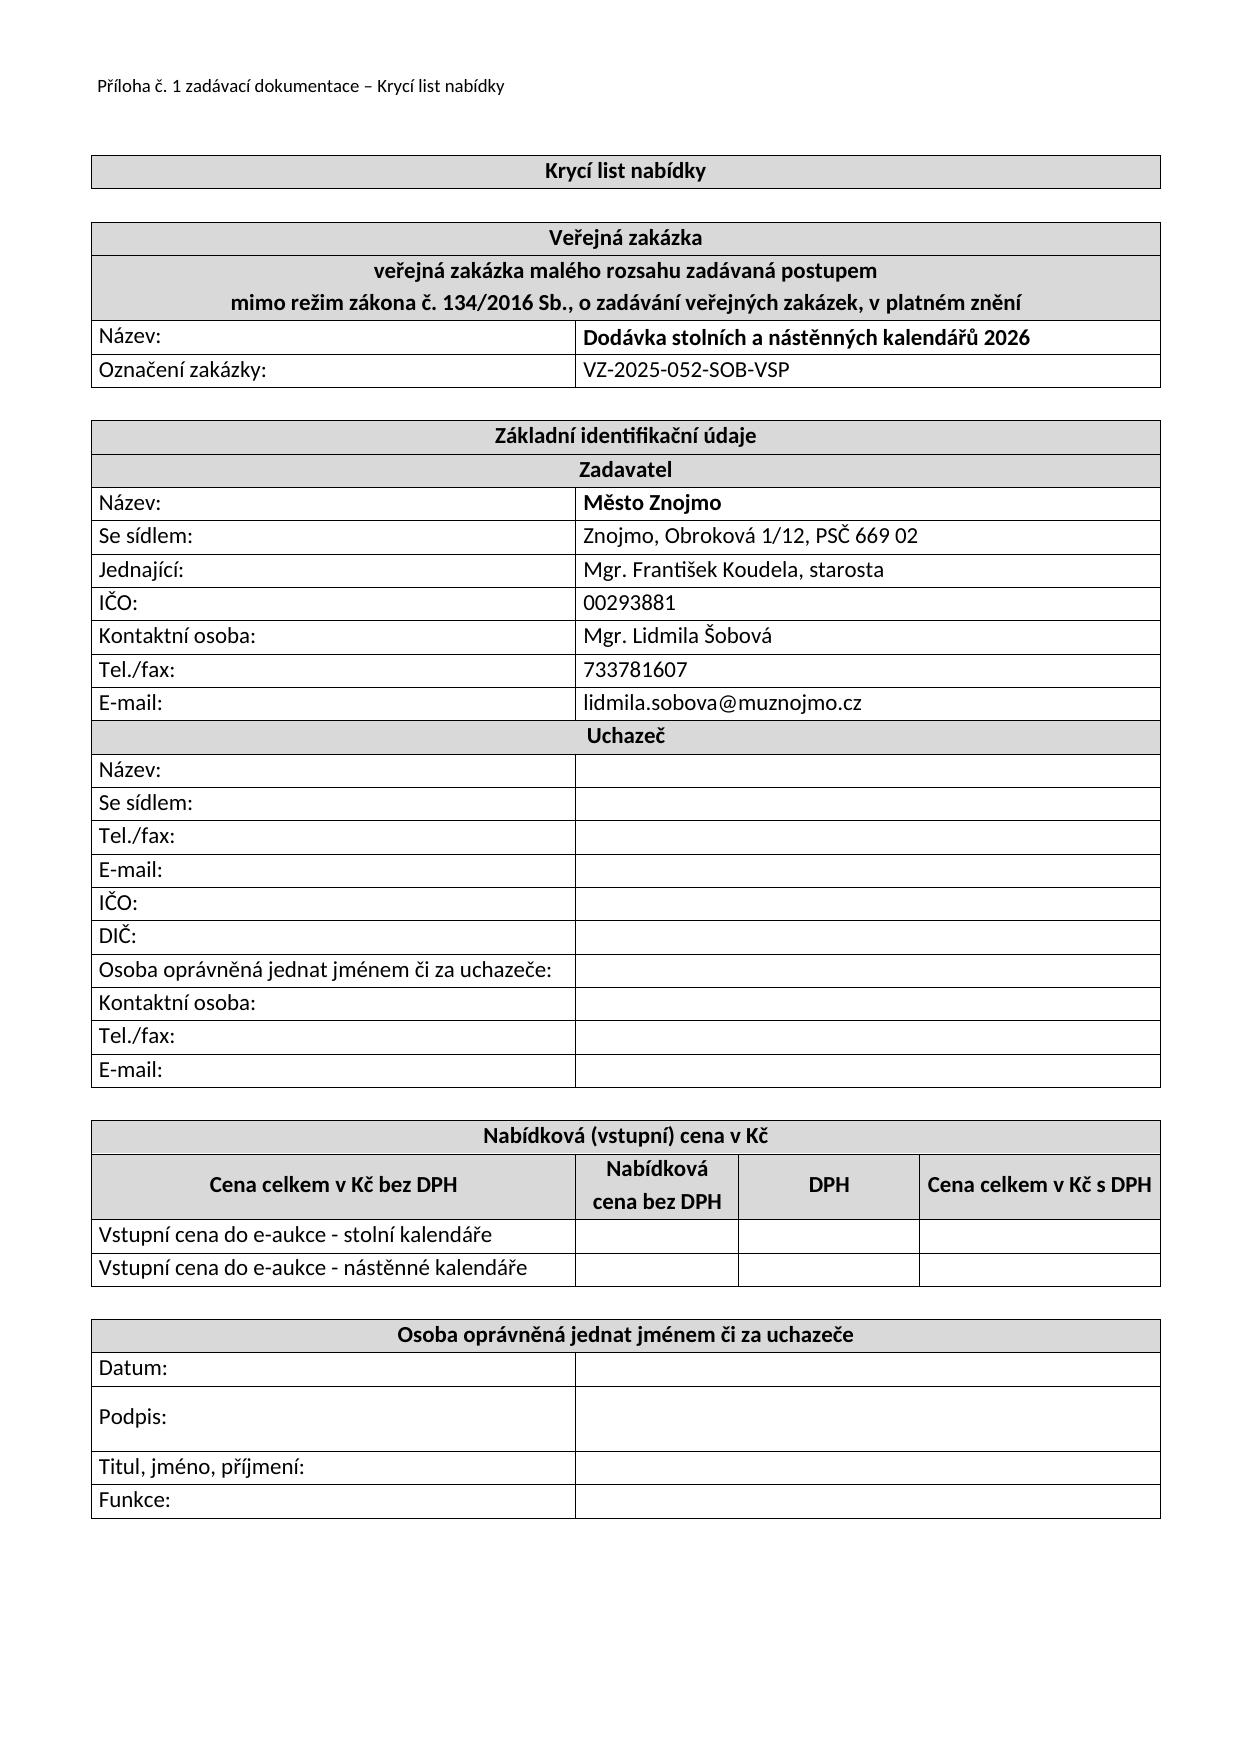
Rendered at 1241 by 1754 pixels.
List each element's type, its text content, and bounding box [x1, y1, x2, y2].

table_cell [576, 988, 1160, 1020]
table_cell Podpis: [92, 1387, 575, 1451]
table_cell DPH [739, 1155, 919, 1219]
table_cell [576, 1452, 1160, 1484]
table_cell VZ-2025-052-SOB-VSP [576, 355, 1160, 387]
table_cell Osoba oprávněná jednat jménem či za uchazeče: [92, 955, 575, 987]
table_cell Titul, jméno, příjmení: [92, 1452, 575, 1484]
table_cell Cena celkem v Kč bez DPH [92, 1155, 575, 1219]
table_cell Název: [92, 321, 575, 354]
table_header Veřejná zakázka [92, 223, 1160, 255]
table_cell 00293881 [576, 588, 1160, 620]
table_cell [576, 755, 1160, 787]
table_cell [739, 1220, 919, 1252]
table_cell [920, 1220, 1160, 1252]
table_cell [576, 788, 1160, 820]
table_cell [576, 1220, 738, 1252]
table_cell Dodávka stolních a nástěnných kalendářů 2026 [576, 321, 1160, 354]
table_cell Kontaktní osoba: [92, 988, 575, 1020]
table_cell Vstupní cena do e-aukce - stolní kalendáře [92, 1220, 575, 1252]
table_cell Označení zakázky: [92, 355, 575, 387]
table_cell IČO: [92, 588, 575, 620]
table_cell [576, 1485, 1160, 1517]
table_cell Tel./fax: [92, 655, 575, 687]
table_cell DIČ: [92, 921, 575, 954]
table_cell [576, 1254, 738, 1286]
table_cell Datum: [92, 1353, 575, 1386]
table_cell [920, 1254, 1160, 1286]
table_cell Název: [92, 488, 575, 520]
table_header Základní identifikační údaje [92, 421, 1160, 454]
table_header Krycí list nabídky [92, 156, 1160, 188]
table_cell Zadavatel [92, 455, 1160, 487]
table_header Osoba oprávněná jednat jménem či za uchazeče [92, 1320, 1160, 1352]
table_cell [576, 888, 1160, 920]
table_cell [576, 1387, 1160, 1451]
table_cell Znojmo, Obroková 1/12, PSČ 669 02 [576, 521, 1160, 554]
table_header Nabídková (vstupní) cena v Kč [92, 1121, 1160, 1153]
table_cell Uchazeč [92, 721, 1160, 754]
table_cell [576, 1021, 1160, 1054]
table_cell Se sídlem: [92, 788, 575, 820]
table_cell Mgr. František Koudela, starosta [576, 555, 1160, 587]
table_cell IČO: [92, 888, 575, 920]
table_cell [576, 1353, 1160, 1386]
table_cell Město Znojmo [576, 488, 1160, 520]
table_cell Kontaktní osoba: [92, 621, 575, 654]
table_cell veřejná zakázka malého rozsahu zadávaná postupem mimo režim zákona č. 134/2016 Sb., o zadávání veřejných zakázek, v platném znění [92, 256, 1160, 320]
table_cell Jednající: [92, 555, 575, 587]
table_cell Cena celkem v Kč s DPH [920, 1155, 1160, 1219]
table_cell Nabídková cena bez DPH [576, 1155, 738, 1219]
table_cell 733781607 [576, 655, 1160, 687]
table_cell [576, 821, 1160, 854]
table_cell Funkce: [92, 1485, 575, 1517]
table_cell [739, 1254, 919, 1286]
table_cell lidmila.sobova@muznojmo.cz [576, 688, 1160, 720]
table_cell Název: [92, 755, 575, 787]
table_cell Mgr. Lidmila Šobová [576, 621, 1160, 654]
table_cell Tel./fax: [92, 1021, 575, 1054]
table_cell Tel./fax: [92, 821, 575, 854]
table_cell [576, 855, 1160, 887]
table_cell [576, 921, 1160, 954]
table_cell E-mail: [92, 855, 575, 887]
table_cell [576, 1055, 1160, 1087]
table_cell E-mail: [92, 1055, 575, 1087]
table_cell [576, 955, 1160, 987]
table_cell Se sídlem: [92, 521, 575, 554]
table_cell Vstupní cena do e-aukce - nástěnné kalendáře [92, 1254, 575, 1286]
table_cell E-mail: [92, 688, 575, 720]
